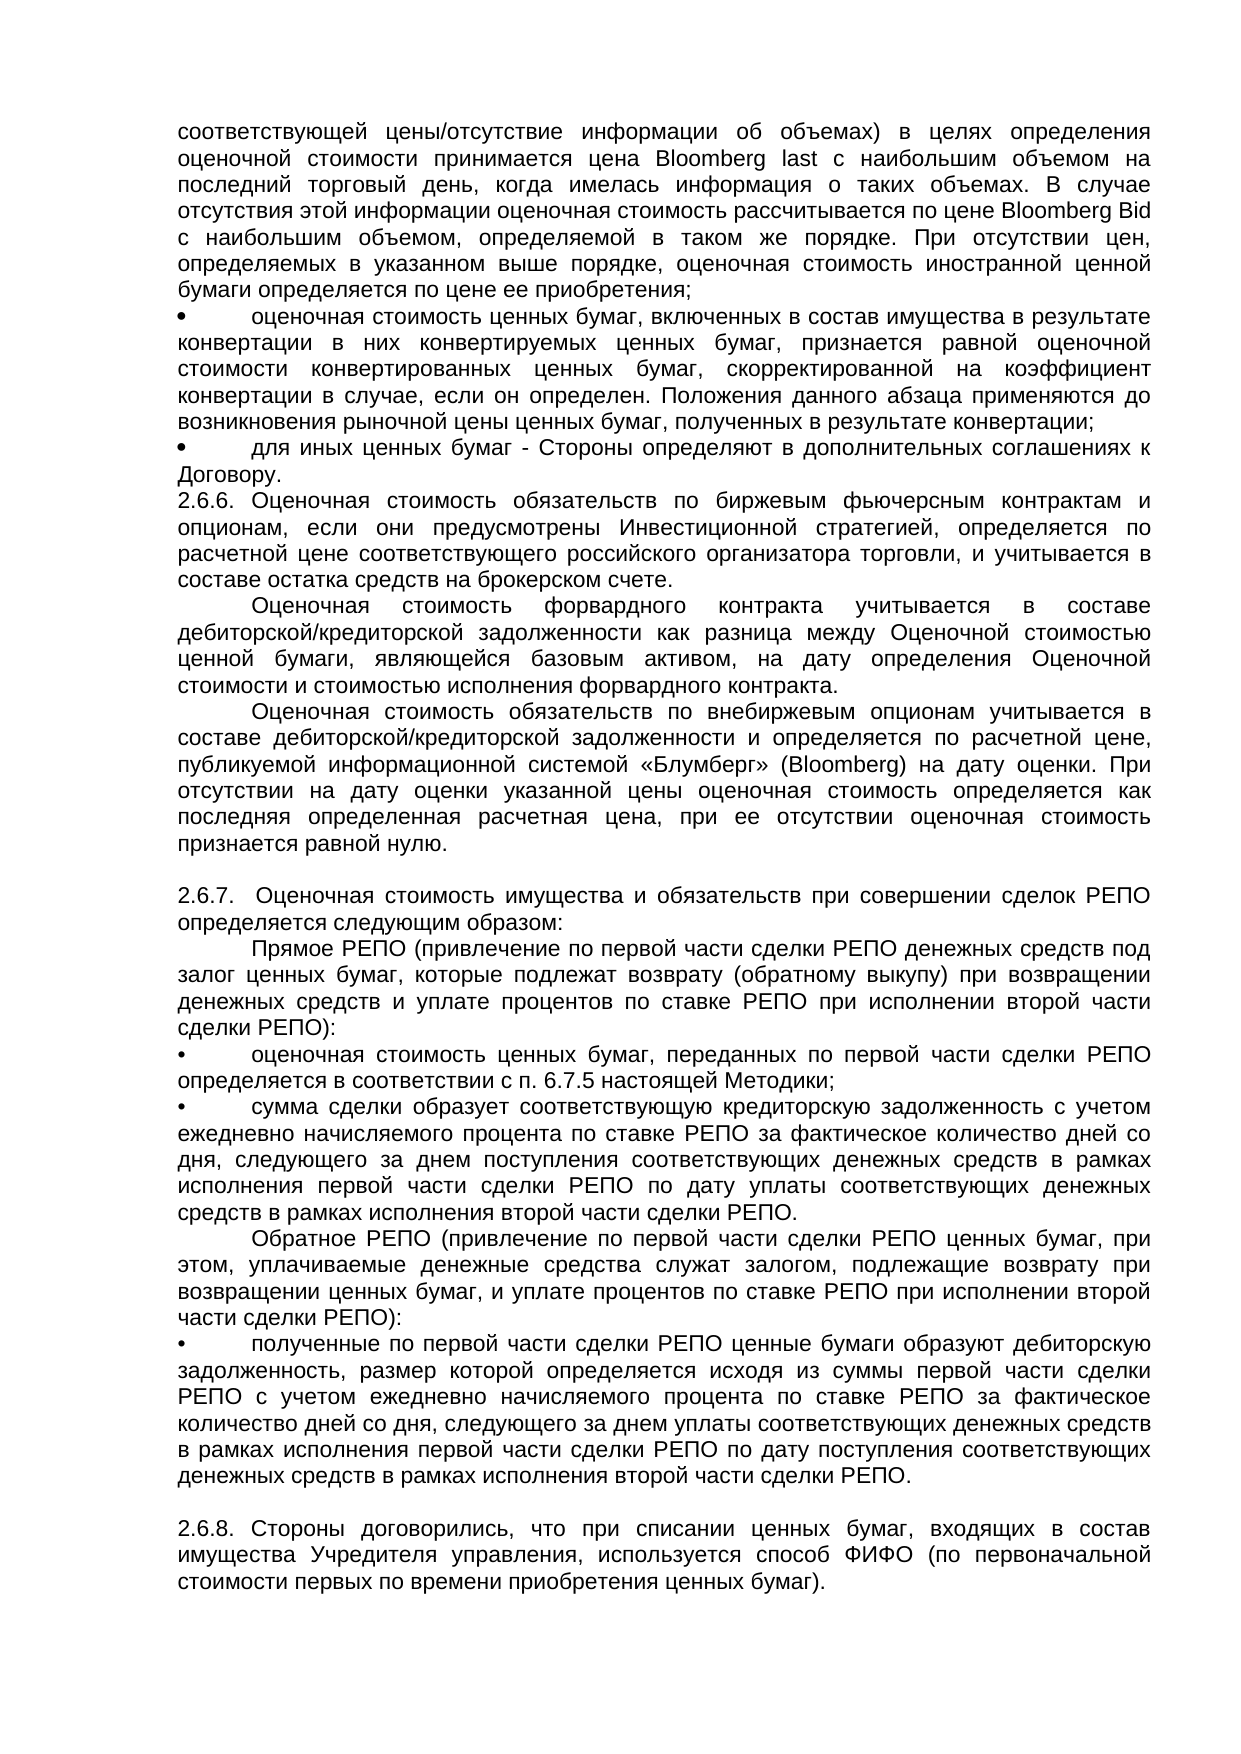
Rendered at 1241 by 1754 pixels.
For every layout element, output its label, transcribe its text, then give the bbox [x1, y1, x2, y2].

list Оценочная стоимость обязательств по внебиржевым опционам учитывается в составе дебиторской/кредиторской задолженности и определяется по расчетной цене, публикуемой информационной системой «Блумберг» (Bloomberg) на дату оценки. При отсутствии на дату оценки указанной цены оценочная стоимость определяется как последняя определенная расчетная цена, при ее отсутствии оценочная стоимость признается равной нулю. [177, 698, 1152, 856]
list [177, 118, 1152, 303]
list Оценочная стоимость форвардного контракта учитывается в составе дебиторской/кредиторской задолженности как разница между Оценочной стоимостью ценной бумаги, являющейся базовым активом, на дату определения Оценочной стоимости и стоимостью исполнения форвардного контракта. [177, 592, 1152, 698]
list • сумма сделки образует соответствующую кредиторскую задолженность с учетом ежедневно начисляемого процента по ставке РЕПО за фактическое количество дней со дня, следующего за днем поступления соответствующих денежных средств в рамках исполнения первой части сделки РЕПО по дату уплаты соответствующих денежных средств в рамках исполнения второй части сделки РЕПО. [177, 1093, 1152, 1225]
list для иных ценных бумаг - Стороны определяют в дополнительных соглашениях к Договору. [177, 434, 1152, 487]
list • полученные по первой части сделки РЕПО ценные бумаги образуют дебиторскую задолженность, размер которой определяется исходя из суммы первой части сделки РЕПО с учетом ежедневно начисляемого процента по ставке РЕПО за фактическое количество дней со дня, следующего за днем уплаты соответствующих денежных средств в рамках исполнения первой части сделки РЕПО по дату поступления соответствующих денежных средств в рамках исполнения второй части сделки РЕПО. [177, 1330, 1152, 1488]
list оценочная стоимость ценных бумаг, включенных в состав имущества в результате конвертации в них конвертируемых ценных бумаг, признается равной оценочной стоимости конвертированных ценных бумаг, скорректированной на коэффициент конвертации в случае, если он определен. Положения данного абзаца применяются до возникновения рыночной цены ценных бумаг, полученных в результате конвертации; [177, 303, 1152, 434]
list Прямое РЕПО (привлечение по первой части сделки РЕПО денежных средств под залог ценных бумаг, которые подлежат возврату (обратному выкупу) при возвращении денежных средств и уплате процентов по ставке РЕПО при исполнении второй части сделки РЕПО): [177, 935, 1152, 1041]
list 2.6.7. Оценочная стоимость имущества и обязательств при совершении сделок РЕПО определяется следующим образом: [177, 882, 1152, 935]
list • оценочная стоимость ценных бумаг, переданных по первой части сделки РЕПО определяется в соответствии с п. 6.7.5 настоящей Методики; [177, 1041, 1152, 1093]
list 2.6.8. Стороны договорились, что при списании ценных бумаг, входящих в состав имущества Учредителя управления, используется способ ФИФО (по первоначальной стоимости первых по времени приобретения ценных бумаг). [177, 1515, 1152, 1594]
list Обратное РЕПО (привлечение по первой части сделки РЕПО ценных бумаг, при этом, уплачиваемые денежные средства служат залогом, подлежащие возврату при возвращении ценных бумаг, и уплате процентов по ставке РЕПО при исполнении второй части сделки РЕПО): [177, 1225, 1152, 1330]
list 2.6.6. Оценочная стоимость обязательств по биржевым фьючерсным контрактам и опционам, если они предусмотрены Инвестиционной стратегией, определяется по расчетной цене соответствующего российского организатора торговли, и учитывается в составе остатка средств на брокерском счете. [177, 487, 1152, 592]
